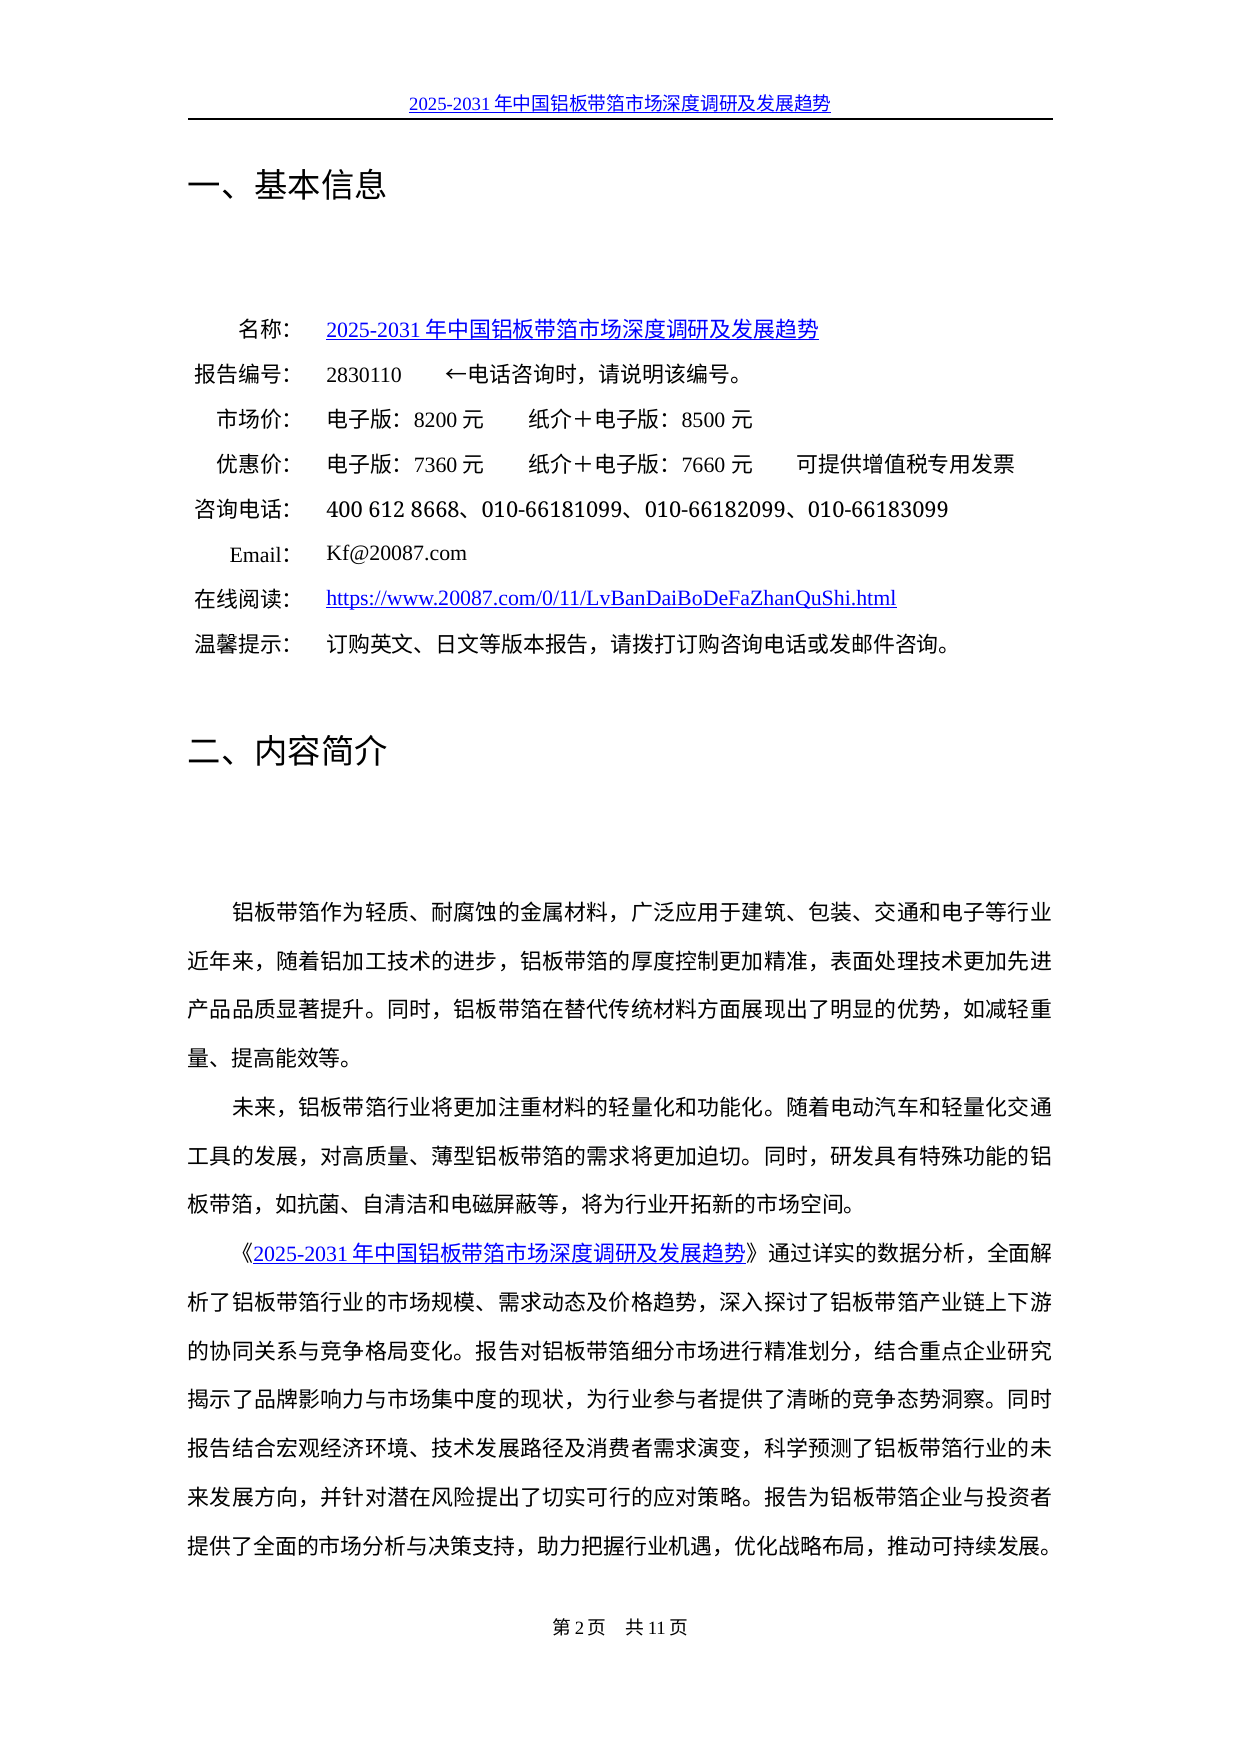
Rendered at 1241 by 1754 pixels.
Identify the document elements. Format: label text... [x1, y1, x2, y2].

table_cell 报告编号： [167, 357, 315, 402]
table_cell 电子版：7360 元 纸介＋电子版：7660 元 可提供增值税专用发票 [315, 447, 1073, 492]
title 一、基本信息 [187, 150, 1053, 215]
table_cell Email： [167, 537, 315, 582]
table_cell 优惠价： [167, 447, 315, 492]
table_cell 订购英文、日文等版本报告，请拨打订购咨询电话或发邮件咨询。 [315, 627, 1073, 672]
table_header 2025-2031年中国铝板带箔市场深度调研及发展趋势 [315, 312, 1073, 357]
table_cell 400 612 8668、010-66181099、010-66182099、010-66183099 [315, 492, 1073, 537]
table_cell [315, 582, 1073, 627]
table_cell 在线阅读： [167, 582, 315, 627]
table_header 名称： [167, 312, 315, 357]
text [187, 894, 1053, 1561]
table_cell 电子版：8200 元 纸介＋电子版：8500 元 [315, 402, 1073, 447]
table_cell 市场价： [167, 402, 315, 447]
title 二、内容简介 [187, 717, 1053, 782]
table_cell 温馨提示： [167, 627, 315, 672]
table_cell 咨询电话： [167, 492, 315, 537]
table_cell Kf@20087.com [315, 537, 1073, 582]
table_cell 2830110 ←电话咨询时，请说明该编号。 [315, 357, 1073, 402]
